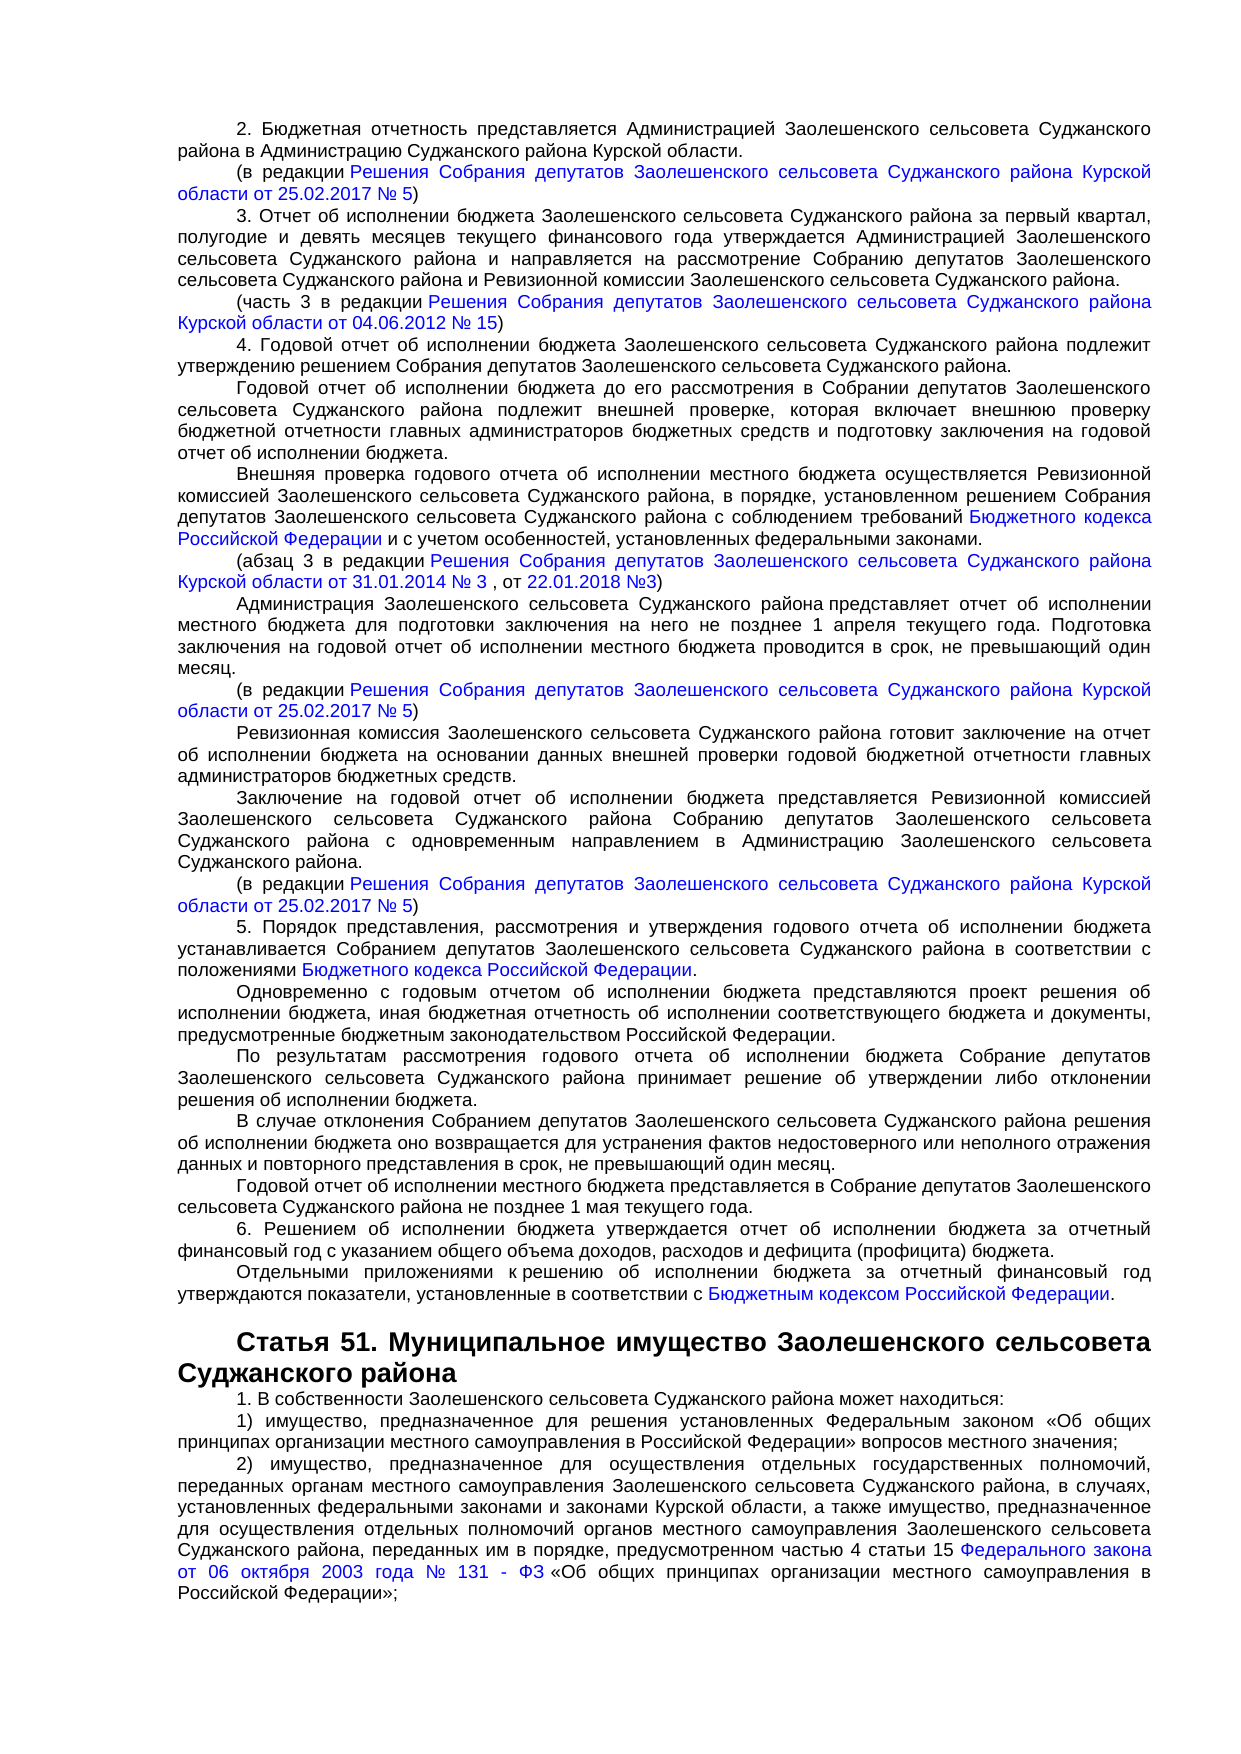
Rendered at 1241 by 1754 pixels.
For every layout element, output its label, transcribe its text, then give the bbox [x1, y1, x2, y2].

text 1) имущество, предназначенное для решения установленных Федеральным законом «Об общих принципах организации местного самоуправления в Российской Федерации» вопросов местного значения; [177, 1410, 1152, 1453]
text Годовой отчет об исполнении бюджета до его рассмотрения в Собрании депутатов Заолешенского сельсовета Суджанского района подлежит внешней проверке, которая включает внешнюю проверку бюджетной отчетности главных администраторов бюджетных средств и подготовку заключения на годовой отчет об исполнении бюджета. [177, 377, 1152, 463]
text Администрация Заолешенского сельсовета Суджанского района представляет отчет об исполнении местного бюджета для подготовки заключения на него не позднее 1 апреля текущего года. Подготовка заключения на годовой отчет об исполнении местного бюджета проводится в срок, не превышающий один месяц. [177, 592, 1152, 679]
text Годовой отчет об исполнении местного бюджета представляется в Собрание депутатов Заолешенского сельсовета Суджанского района не позднее 1 мая текущего года. [177, 1175, 1152, 1218]
text (в редакции Решения Собрания депутатов Заолешенского сельсовета Суджанского района Курской области от 25.02.2017 № 5) [177, 873, 1152, 916]
text Ревизионная комиссия Заолешенского сельсовета Суджанского района готовит заключение на отчет об исполнении бюджета на основании данных внешней проверки годовой бюджетной отчетности главных администраторов бюджетных средств. [177, 722, 1152, 787]
text В случае отклонения Собранием депутатов Заолешенского сельсовета Суджанского района решения об исполнении бюджета оно возвращается для устранения фактов недостоверного или неполного отражения данных и повторного представления в срок, не превышающий один месяц. [177, 1110, 1152, 1175]
text Одновременно с годовым отчетом об исполнении бюджета представляются проект решения об исполнении бюджета, иная бюджетная отчетность об исполнении соответствующего бюджета и документы, предусмотренные бюджетным законодательством Российской Федерации. [177, 981, 1152, 1045]
text Заключение на годовой отчет об исполнении бюджета представляется Ревизионной комиссией Заолешенского сельсовета Суджанского района Собранию депутатов Заолешенского сельсовета Суджанского района с одновременным направлением в Администрацию Заолешенского сельсовета Суджанского района. [177, 787, 1152, 873]
text (в редакции Решения Собрания депутатов Заолешенского сельсовета Суджанского района Курской области от 25.02.2017 № 5) [177, 161, 1152, 204]
text 3. Отчет об исполнении бюджета Заолешенского сельсовета Суджанского района за первый квартал, полугодие и девять месяцев текущего финансового года утверждается Администрацией Заолешенского сельсовета Суджанского района и направляется на рассмотрение Собранию депутатов Заолешенского сельсовета Суджанского района и Ревизионной комиссии Заолешенского сельсовета Суджанского района. [177, 204, 1152, 291]
text Статья 51. Муниципальное имущество Заолешенского сельсовета Суджанского района [177, 1326, 1152, 1388]
text По результатам рассмотрения годового отчета об исполнении бюджета Собрание депутатов Заолешенского сельсовета Суджанского района принимает решение об утверждении либо отклонении решения об исполнении бюджета. [177, 1045, 1152, 1110]
text 4. Годовой отчет об исполнении бюджета Заолешенского сельсовета Суджанского района подлежит утверждению решением Собрания депутатов Заолешенского сельсовета Суджанского района. [177, 334, 1152, 377]
text Отдельными приложениями к решению об исполнении бюджета за отчетный финансовый год утверждаются показатели, установленные в соответствии с Бюджетным кодексом Российской Федерации. [177, 1261, 1152, 1304]
text 6. Решением об исполнении бюджета утверждается отчет об исполнении бюджета за отчетный финансовый год с указанием общего объема доходов, расходов и дефицита (профицита) бюджета. [177, 1218, 1152, 1261]
text (часть 3 в редакции Решения Собрания депутатов Заолешенского сельсовета Суджанского района Курской области от 04.06.2012 № 15) [177, 291, 1152, 334]
text (абзац 3 в редакции Решения Собрания депутатов Заолешенского сельсовета Суджанского района Курской области от 31.01.2014 № 3 , от 22.01.2018 №3) [177, 549, 1152, 592]
text 2. Бюджетная отчетность представляется Администрацией Заолешенского сельсовета Суджанского района в Администрацию Суджанского района Курской области. [177, 118, 1152, 161]
text Внешняя проверка годового отчета об исполнении местного бюджета осуществляется Ревизионной комиссией Заолешенского сельсовета Суджанского района, в порядке, установленном решением Собрания депутатов Заолешенского сельсовета Суджанского района с соблюдением требований Бюджетного кодекса Российской Федерации и с учетом особенностей, установленных федеральными законами. [177, 463, 1152, 549]
text 1. В собственности Заолешенского сельсовета Суджанского района может находиться: [177, 1388, 1152, 1410]
text 2) имущество, предназначенное для осуществления отдельных государственных полномочий, переданных органам местного самоуправления Заолешенского сельсовета Суджанского района, в случаях, установленных федеральными законами и законами Курской области, а также имущество, предназначенное для осуществления отдельных полномочий органов местного самоуправления Заолешенского сельсовета Суджанского района, переданных им в порядке, предусмотренном частью 4 статьи 15 Федерального закона от 06 октября 2003 года № 131 - ФЗ «Об общих принципах организации местного самоуправления в Российской Федерации»; [177, 1453, 1152, 1604]
text 5. Порядок представления, рассмотрения и утверждения годового отчета об исполнении бюджета устанавливается Собранием депутатов Заолешенского сельсовета Суджанского района в соответствии с положениями Бюджетного кодекса Российской Федерации. [177, 916, 1152, 981]
text (в редакции Решения Собрания депутатов Заолешенского сельсовета Суджанского района Курской области от 25.02.2017 № 5) [177, 679, 1152, 722]
